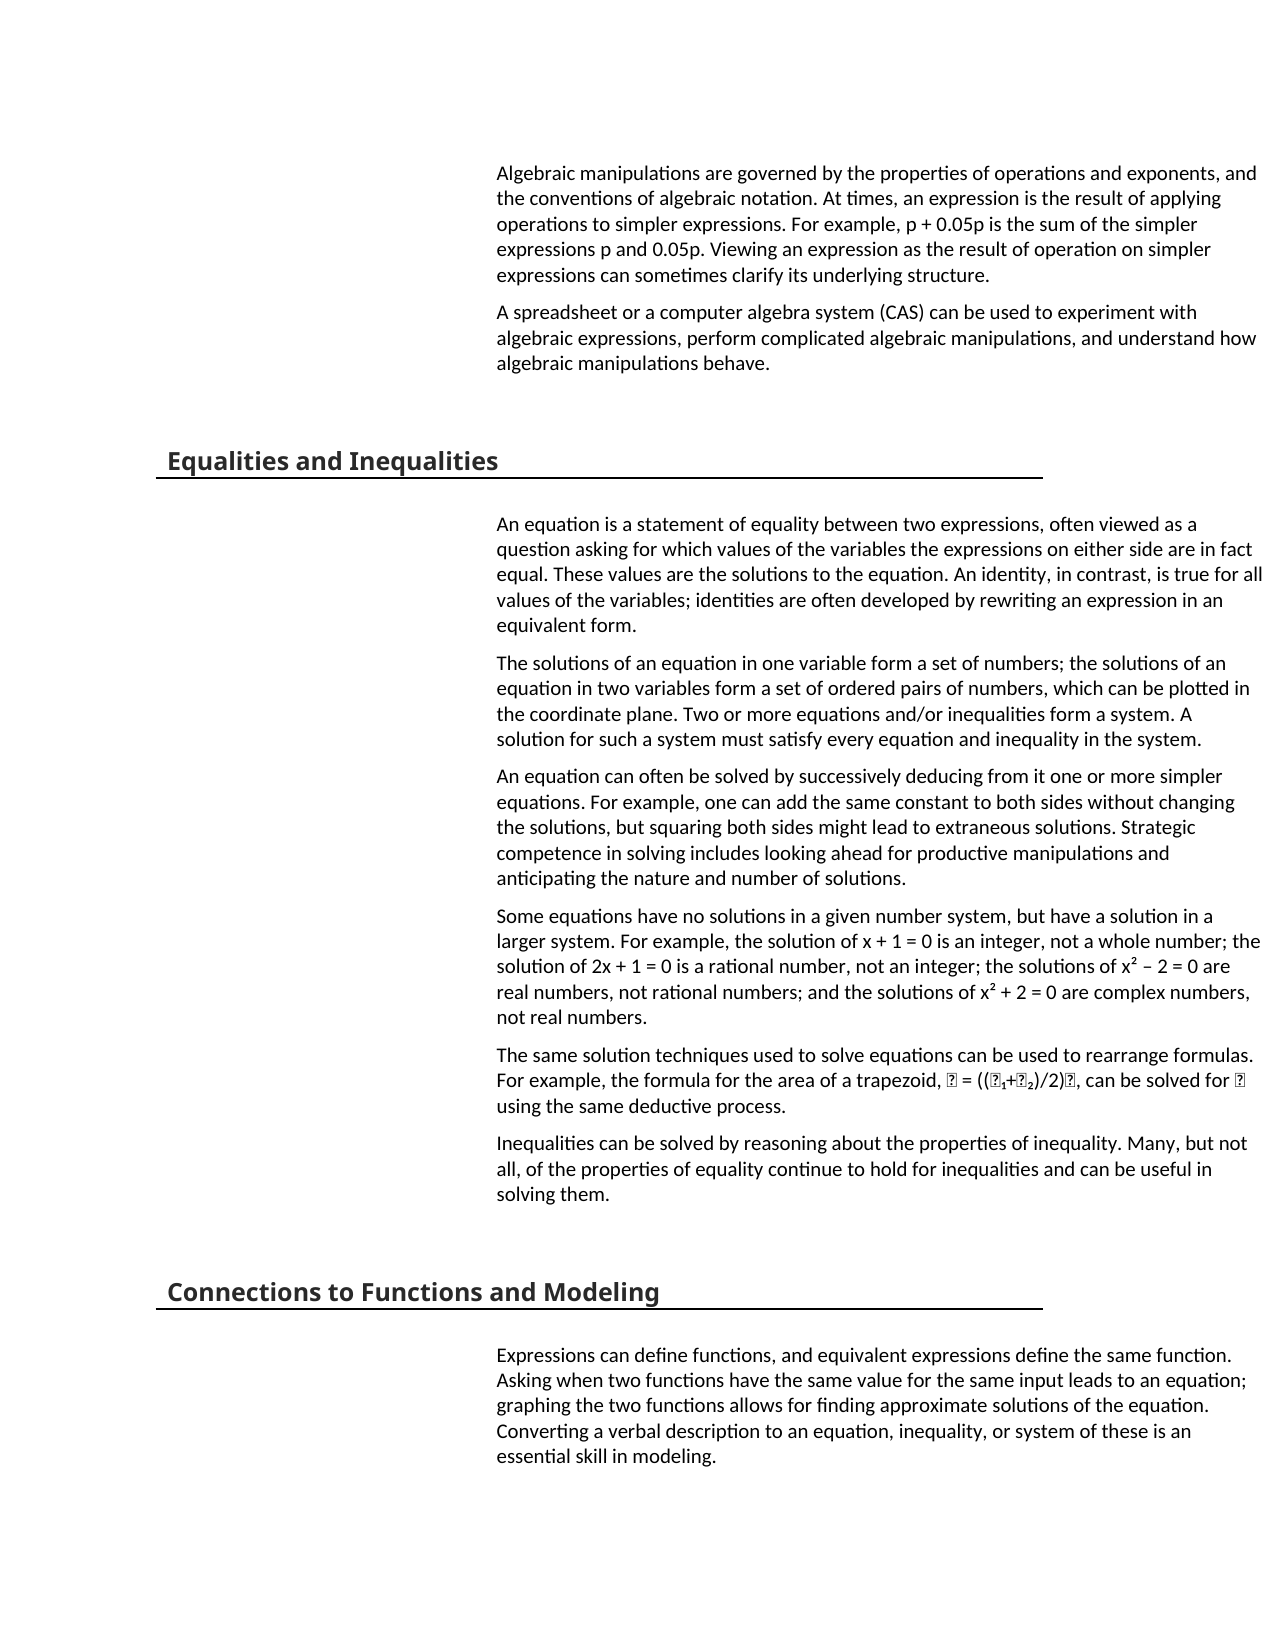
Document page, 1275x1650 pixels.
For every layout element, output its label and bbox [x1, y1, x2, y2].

table_cell [104, 150, 1125, 1475]
